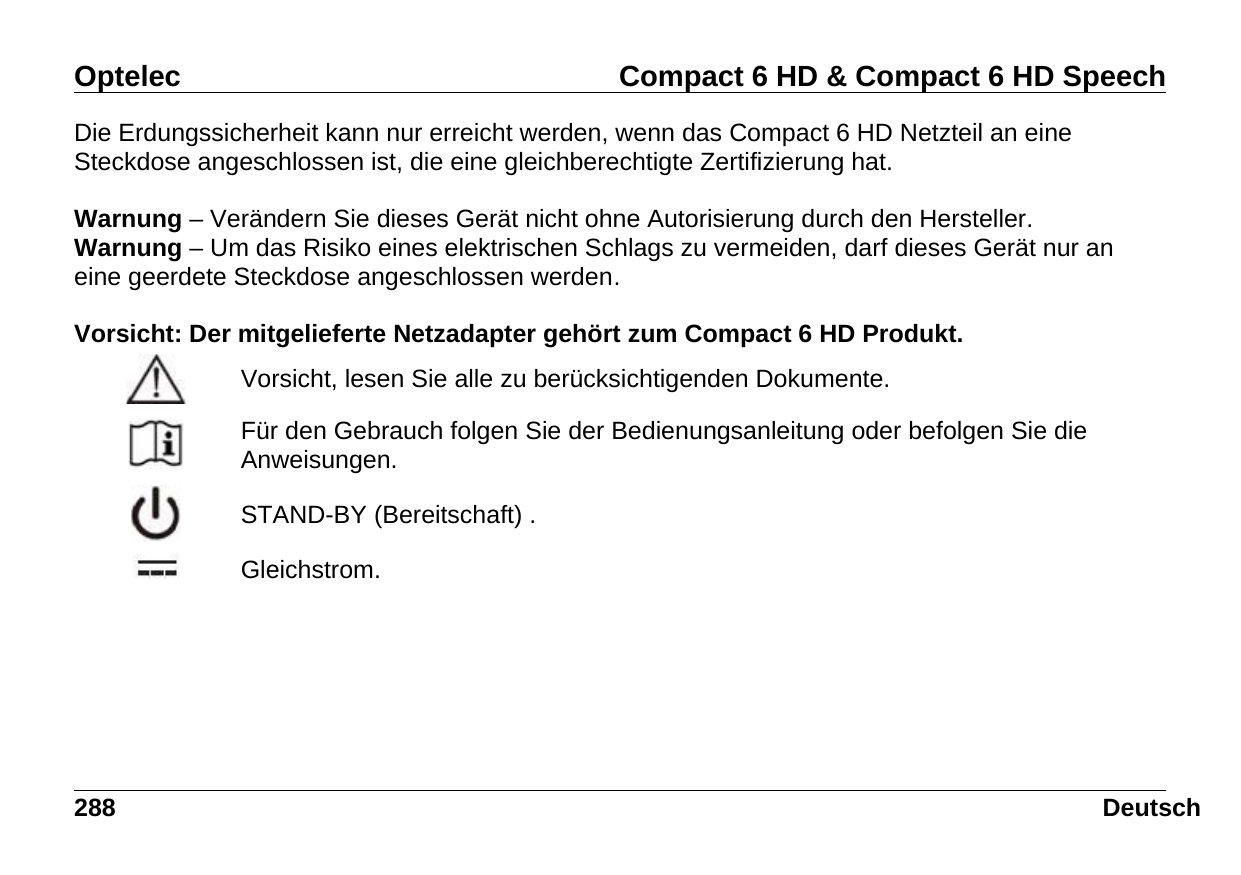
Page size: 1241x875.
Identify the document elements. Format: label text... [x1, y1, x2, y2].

table_cell Für den Gebrauch folgen Sie der Bedienungsanleitung oder befolgen Sie die Anweisungen. [238, 410, 1166, 479]
text Die Erdungssicherheit kann nur erreicht werden, wenn das Compact 6 HD Netzteil an eine Steckdose angeschlossen ist, die eine gleichberechtigte Zertifizierung hat. [74, 118, 1166, 176]
table_cell [74, 548, 238, 589]
table_cell [74, 410, 238, 479]
table_header [74, 348, 238, 409]
text Warnung – Um das Risiko eines elektrischen Schlags zu vermeiden, darf dieses Gerät nur an eine geerdete Steckdose angeschlossen werden. [74, 233, 1166, 291]
picture [130, 485, 181, 542]
table_header Vorsicht, lesen Sie alle zu berücksichtigenden Dokumente. [238, 348, 1166, 409]
picture [126, 354, 186, 404]
table_cell Gleichstrom. [238, 548, 1166, 589]
text Warnung – Verändern Sie dieses Gerät nicht ohne Autorisierung durch den Hersteller. [74, 204, 1166, 233]
table_cell STAND-BY (Bereitschaft) . [238, 480, 1166, 548]
text Vorsicht: Der mitgelieferte Netzadapter gehört zum Compact 6 HD Produkt. [74, 319, 1166, 348]
table_cell [74, 480, 238, 548]
picture [127, 418, 184, 471]
picture [132, 554, 180, 579]
